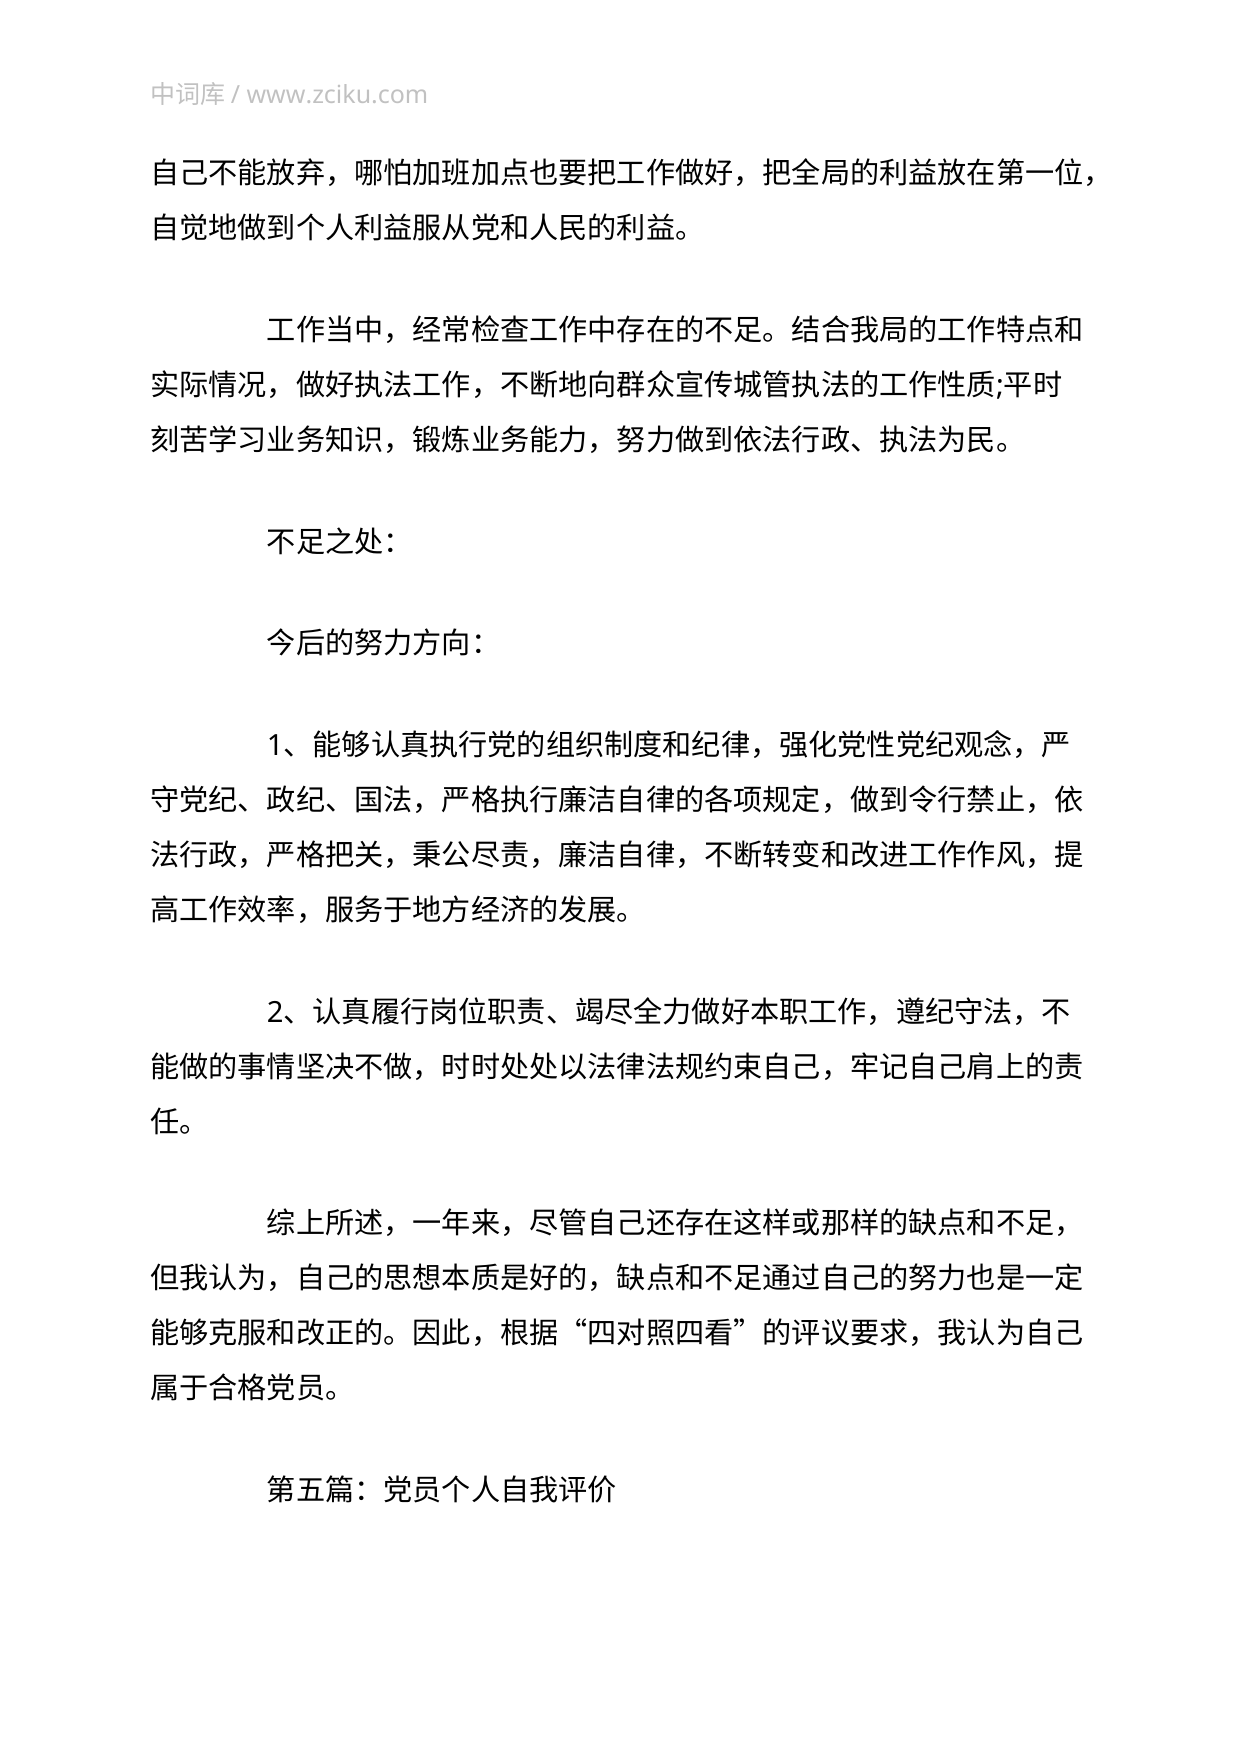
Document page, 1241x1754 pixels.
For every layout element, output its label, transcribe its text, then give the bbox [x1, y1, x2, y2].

text 不足之处： [150, 518, 1090, 561]
text 工作当中，经常检查工作中存在的不足。结合我局的工作特点和实际情况，做好执法工作，不断地向群众宣传城管执法的工作性质;平时刻苦学习业务知识，锻炼业务能力，努力做到依法行政、执法为民。 [150, 307, 1090, 459]
text 2、认真履行岗位职责、竭尽全力做好本职工作，遵纪守法，不能做的事情坚决不做，时时处处以法律法规约束自己，牢记自己肩上的责任。 [150, 988, 1090, 1141]
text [150, 150, 1090, 247]
text 第五篇：党员个人自我评价 [150, 1467, 1090, 1509]
text 综上所述，一年来，尽管自己还存在这样或那样的缺点和不足，但我认为，自己的思想本质是好的，缺点和不足通过自己的努力也是一定能够克服和改正的。因此，根据“四对照四看”的评议要求，我认为自己属于合格党员。 [150, 1200, 1090, 1407]
text 1、能够认真执行党的组织制度和纪律，强化党性党纪观念，严守党纪、政纪、国法，严格执行廉洁自律的各项规定，做到令行禁止，依法行政，严格把关，秉公尽责，廉洁自律，不断转变和改进工作作风，提高工作效率，服务于地方经济的发展。 [150, 722, 1090, 929]
text 今后的努力方向： [150, 620, 1090, 662]
